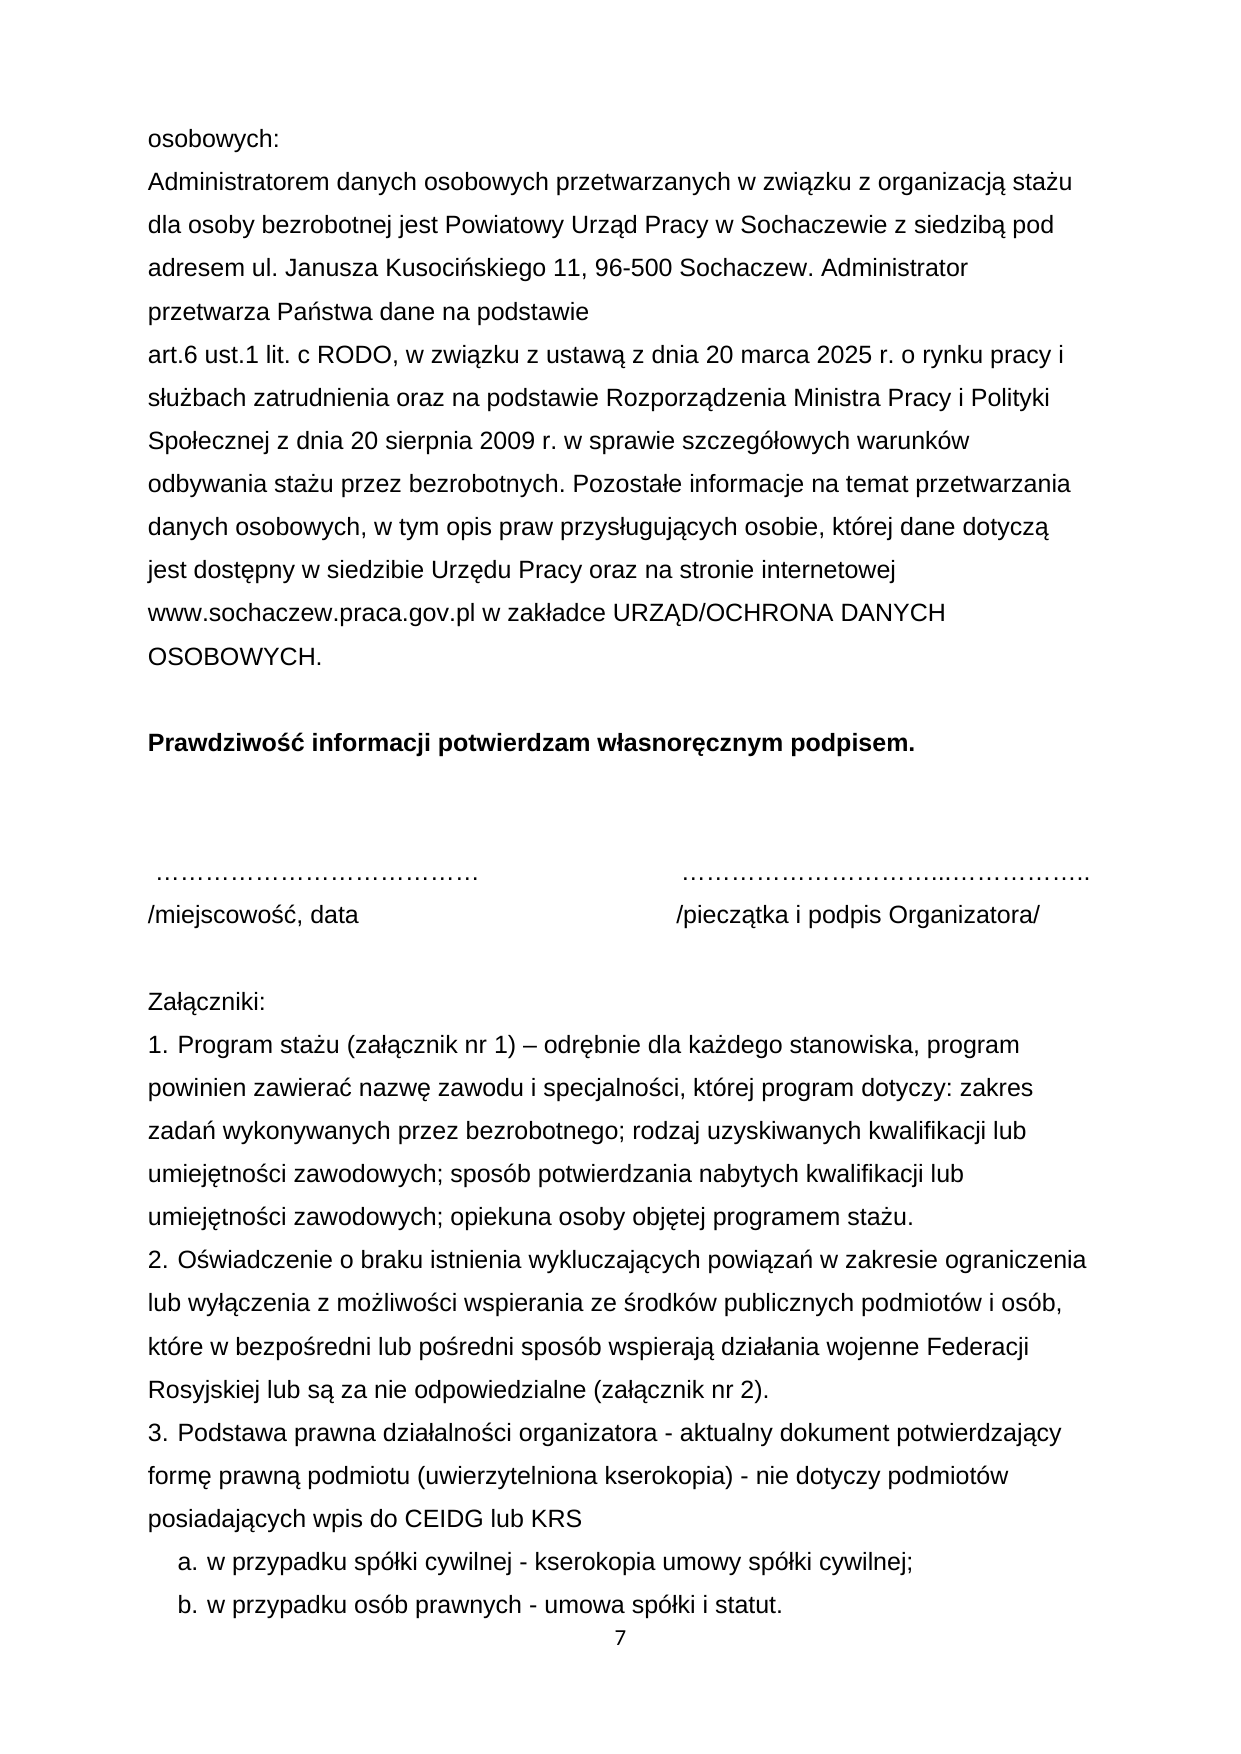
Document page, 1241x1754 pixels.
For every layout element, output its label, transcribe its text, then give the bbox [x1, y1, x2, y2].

text Załączniki: [148, 987, 1092, 1015]
text Administratorem danych osobowych przetwarzanych w związku z organizacją stażu dla osoby bezrobotnej jest Powiatowy Urząd Pracy w Sochaczewie z siedzibą pod adresem ul. Janusza Kusocińskiego 11, 96-500 Sochaczew. Administrator przetwarza Państwa dane na podstawie art.6 ust.1 lit. c RODO, w związku z ustawą z dnia 20 marca 2025 r. o rynku pracy i służbach zatrudnienia oraz na podstawie Rozporządzenia Ministra Pracy i Polityki Społecznej z dnia 20 sierpnia 2009 r. w sprawie szczegółowych warunków odbywania stażu przez bezrobotnych. Pozostałe informacje na temat przetwarzania danych osobowych, w tym opis praw przysługujących osobie, której dane dotyczą jest dostępny w siedzibie Urzędu Pracy oraz na stronie internetowej www.sochaczew.praca.gov.pl w zakładce URZĄD/OCHRONA DANYCH OSOBOWYCH. [148, 167, 1092, 670]
list Program stażu (załącznik nr 1) – odrębnie dla każdego stanowiska, program powinien zawierać nazwę zawodu i specjalności, której program dotyczy: zakres zadań wykonywanych przez bezrobotnego; rodzaj uzyskiwanych kwalifikacji lub umiejętności zawodowych; sposób potwierdzania nabytych kwalifikacji lub umiejętności zawodowych; opiekuna osoby objętej programem stażu. [148, 1030, 1092, 1231]
text ………………………………… …………………………...…………….. [148, 857, 1092, 886]
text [148, 124, 1107, 153]
list Oświadczenie o braku istnienia wykluczających powiązań w zakresie ograniczenia lub wyłączenia z możliwości wspierania ze środków publicznych podmiotów i osób, które w bezpośredni lub pośredni sposób wspierają działania wojenne Federacji Rosyjskiej lub są za nie odpowiedzialne (załącznik nr 2). [148, 1245, 1092, 1403]
list Podstawa prawna działalności organizatora - aktualny dokument potwierdzający formę prawną podmiotu (uwierzytelniona kserokopia) - nie dotyczy podmiotów posiadających wpis do CEIDG lub KRS [148, 1418, 1092, 1533]
text Prawdziwość informacji potwierdzam własnoręcznym podpisem. [148, 728, 1107, 757]
list w przypadku spółki cywilnej - kserokopia umowy spółki cywilnej; [177, 1547, 1092, 1576]
text /miejscowość, data /pieczątka i podpis Organizatora/ [148, 900, 1092, 929]
list w przypadku osób prawnych - umowa spółki i statut. [177, 1590, 1092, 1619]
